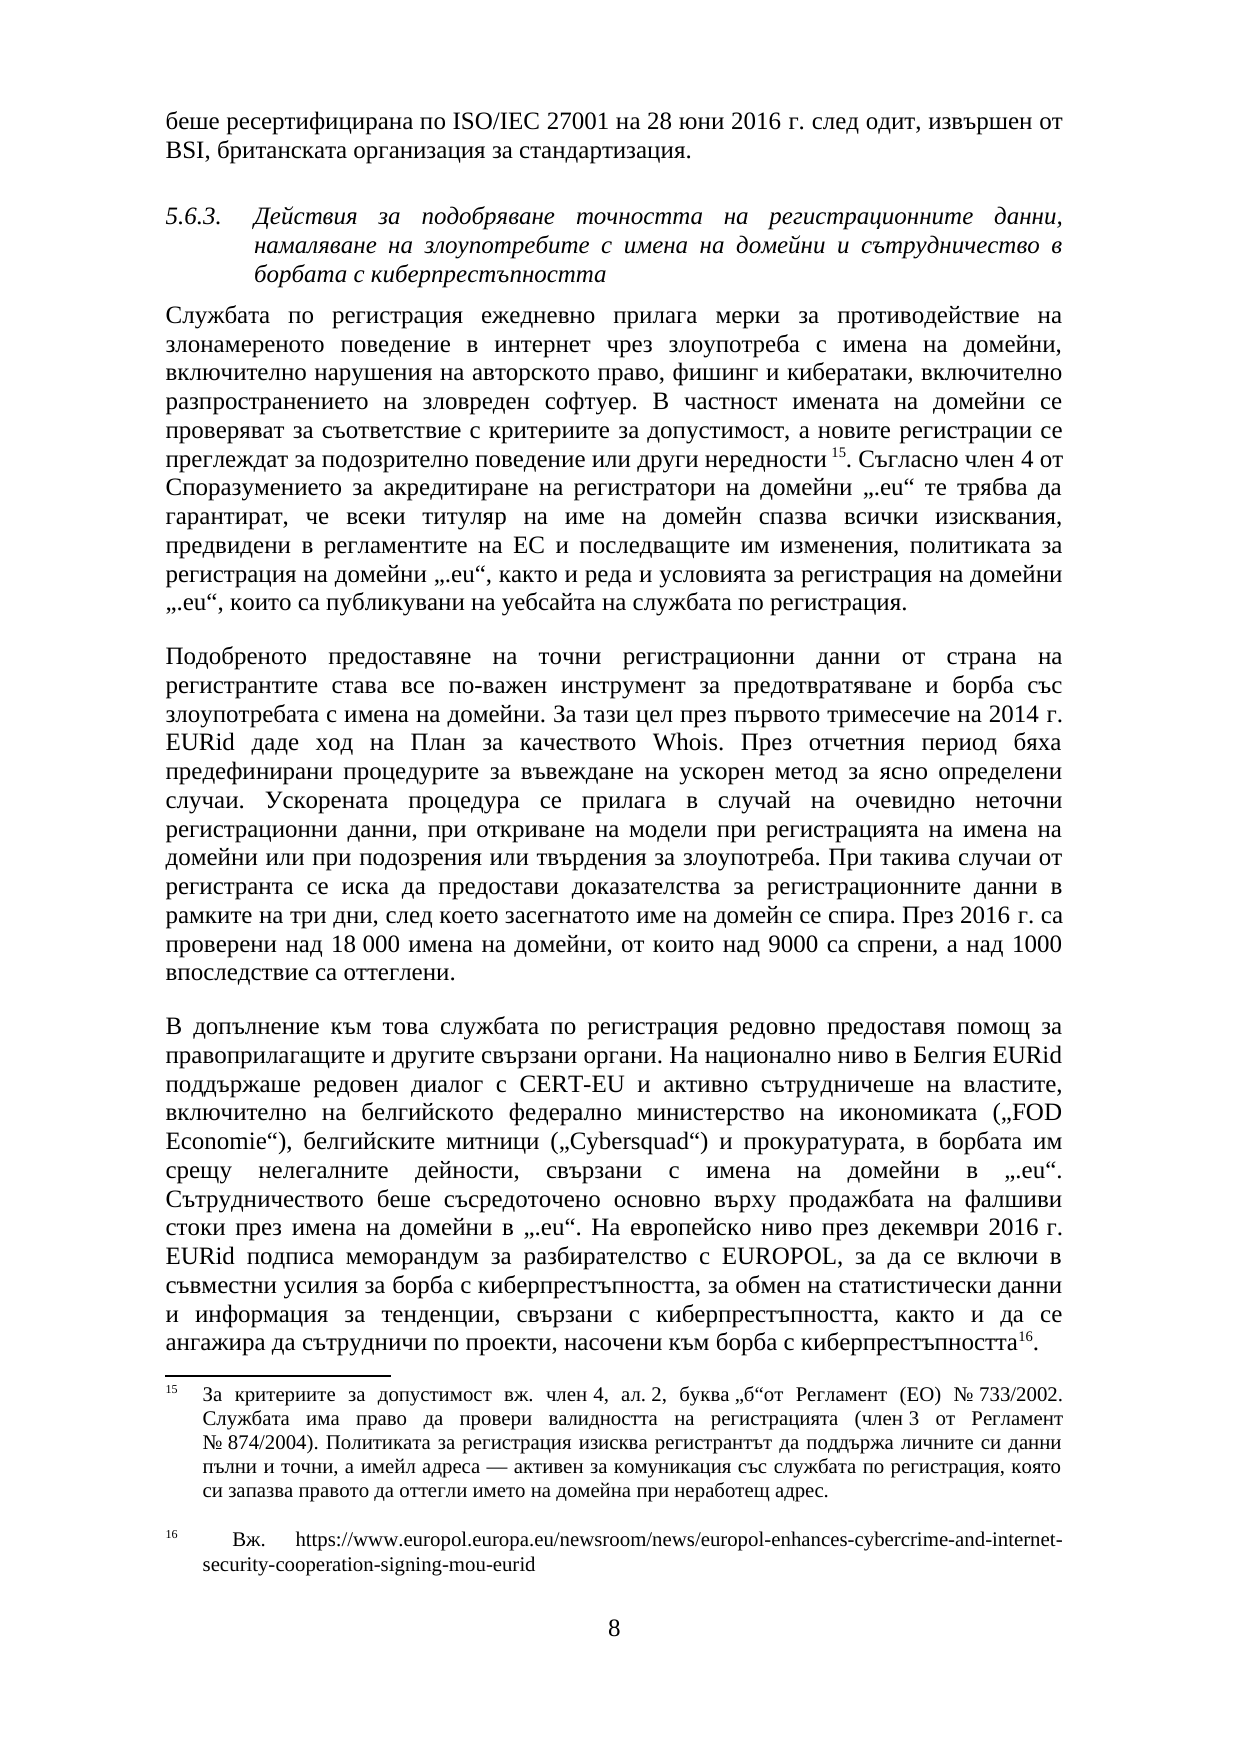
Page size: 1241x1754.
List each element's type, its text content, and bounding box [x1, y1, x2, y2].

text Службата по регистрация ежедневно прилага мерки за противодействие на злонамереното поведение в интернет чрез злоупотреба с имена на домейни, включително нарушения на авторското право, фишинг и кибератаки, включително разпространението на зловреден софтуер. В частност имената на домейни се проверяват за съответствие с критериите за допустимост, а новите регистрации се преглеждат за подозрително поведение или други нередности . Съгласно член 4 от Споразумението за акредитиране на регистратори на домейни „.eu“ те трябва да гарантират, че всеки титуляр на име на домейн спазва всички изисквания, предвидени в регламентите на ЕС и последващите им изменения, политиката за регистрация на домейни „.eu“, както и реда и условията за регистрация на домейни „.eu“, които са публикувани на уебсайта на службата по регистрация. [165, 300, 1063, 616]
subtitle 5.6.3. Действия за подобряване точността на регистрационните данни, намаляване на злоупотребите с имена на домейни и сътрудничество в борбата с киберпрестъпността [165, 201, 1063, 287]
text В допълнение към това службата по регистрация редовно предоставя помощ за правоприлагащите и другите свързани органи. На национално ниво в Белгия EURid поддържаше редовен диалог с CERT-EU и активно сътрудничеше на властите, включително на белгийското федерално министерство на икономиката („FOD Economie“), белгийските митници („Cybersquad“) и прокуратурата, в борбата им срещу нелегалните дейности, свързани с имена на домейни в „.eu“. Сътрудничеството беше съсредоточено основно върху продажбата на фалшиви стоки през имена на домейни в „.eu“. На европейско ниво през декември 2016 г. EURid подписа меморандум за разбирателство с EUROPOL, за да се включи в съвместни усилия за борба с киберпрестъпността, за обмен на статистически данни и информация за тенденции, свързани с киберпрестъпността, както и да се ангажира да сътрудничи по проекти, насочени към борба с киберпрестъпността. [165, 1011, 1063, 1356]
text Подобреното предоставяне на точни регистрационни данни от страна на регистрантите става все по-важен инструмент за предотвратяване и борба със злоупотребата с имена на домейни. За тази цел през първото тримесечие на 2014 г. EURid даде ход на План за качеството Whois. През отчетния период бяха предефинирани процедурите за въвеждане на ускорен метод за ясно определени случаи. Ускорената процедура се прилага в случай на очевидно неточни регистрационни данни, при откриване на модели при регистрацията на имена на домейни или при подозрения или твърдения за злоупотреба. При такива случаи от регистранта се иска да предостави доказателства за регистрационните данни в рамките на три дни, след което засегнатото име на домейн се спира. През 2016 г. са проверени над 18 000 имена на домейни, от които над 9000 са спрени, а над 1000 впоследствие са оттеглени. [165, 641, 1063, 986]
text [165, 106, 1063, 164]
